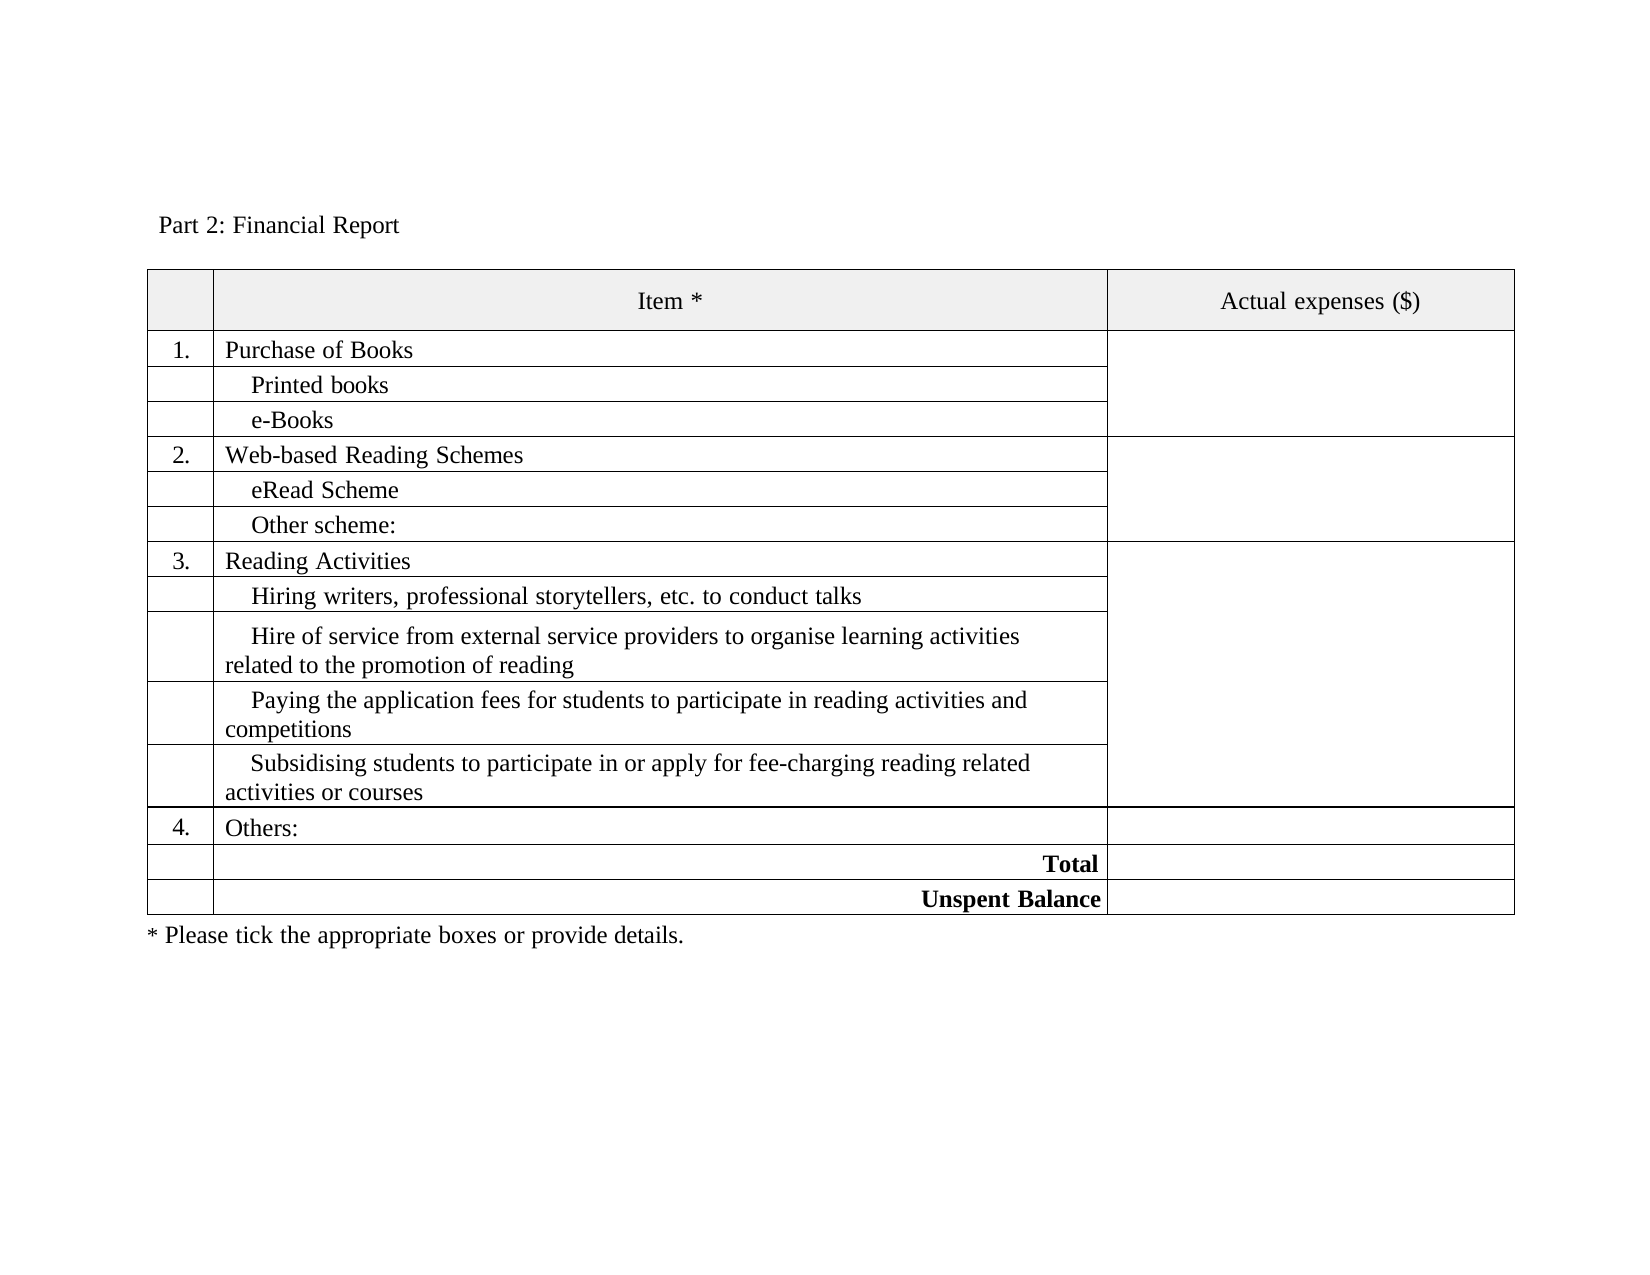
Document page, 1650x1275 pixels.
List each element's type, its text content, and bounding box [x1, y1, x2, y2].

table_cell [1108, 331, 1514, 436]
table_cell [1108, 542, 1514, 806]
table_cell Unspent Balance [214, 880, 1107, 914]
table_cell [148, 880, 213, 914]
table_cell Total [214, 845, 1107, 879]
table_cell Hire of service from external service providers to organise learning activities related to the promotion of reading [214, 612, 1107, 681]
table_cell 1. [148, 331, 213, 366]
table_cell Web-based Reading Schemes [214, 437, 1107, 471]
table_cell Paying the application fees for students to participate in reading activities and competitions [214, 682, 1107, 744]
table_cell 3. [148, 542, 213, 576]
table_cell e-Books [214, 402, 1107, 436]
table_cell eRead Scheme [214, 472, 1107, 506]
table_header Actual expenses ($) [1108, 270, 1514, 330]
table_cell Other scheme: [214, 507, 1107, 541]
text Part 2: Financial Report [158, 211, 1537, 239]
table_cell [1108, 808, 1514, 844]
table_cell Purchase of Books [214, 331, 1107, 366]
table_cell [1108, 845, 1514, 879]
table_cell [148, 367, 213, 401]
table_cell Reading Activities [214, 542, 1107, 576]
table_cell [148, 612, 213, 681]
table_cell [148, 577, 213, 611]
table_cell [148, 845, 213, 879]
table_cell 4. [148, 808, 213, 844]
table_cell Subsidising students to participate in or apply for fee-charging reading related activities or courses [214, 745, 1107, 806]
table_cell [1108, 437, 1514, 541]
table_cell [148, 507, 213, 541]
table_cell [148, 745, 213, 806]
table_header [148, 270, 213, 330]
text * Please tick the appropriate boxes or provide details. [147, 920, 1537, 949]
table_cell 2. [148, 437, 213, 471]
table_cell Printed books [214, 367, 1107, 401]
table_cell [1108, 880, 1514, 914]
table_header Item * [214, 270, 1107, 330]
table_cell Others: [214, 808, 1107, 844]
table_cell Hiring writers, professional storytellers, etc. to conduct talks [214, 577, 1107, 611]
table_cell [148, 472, 213, 506]
table_cell [148, 402, 213, 436]
table_cell [148, 682, 213, 744]
